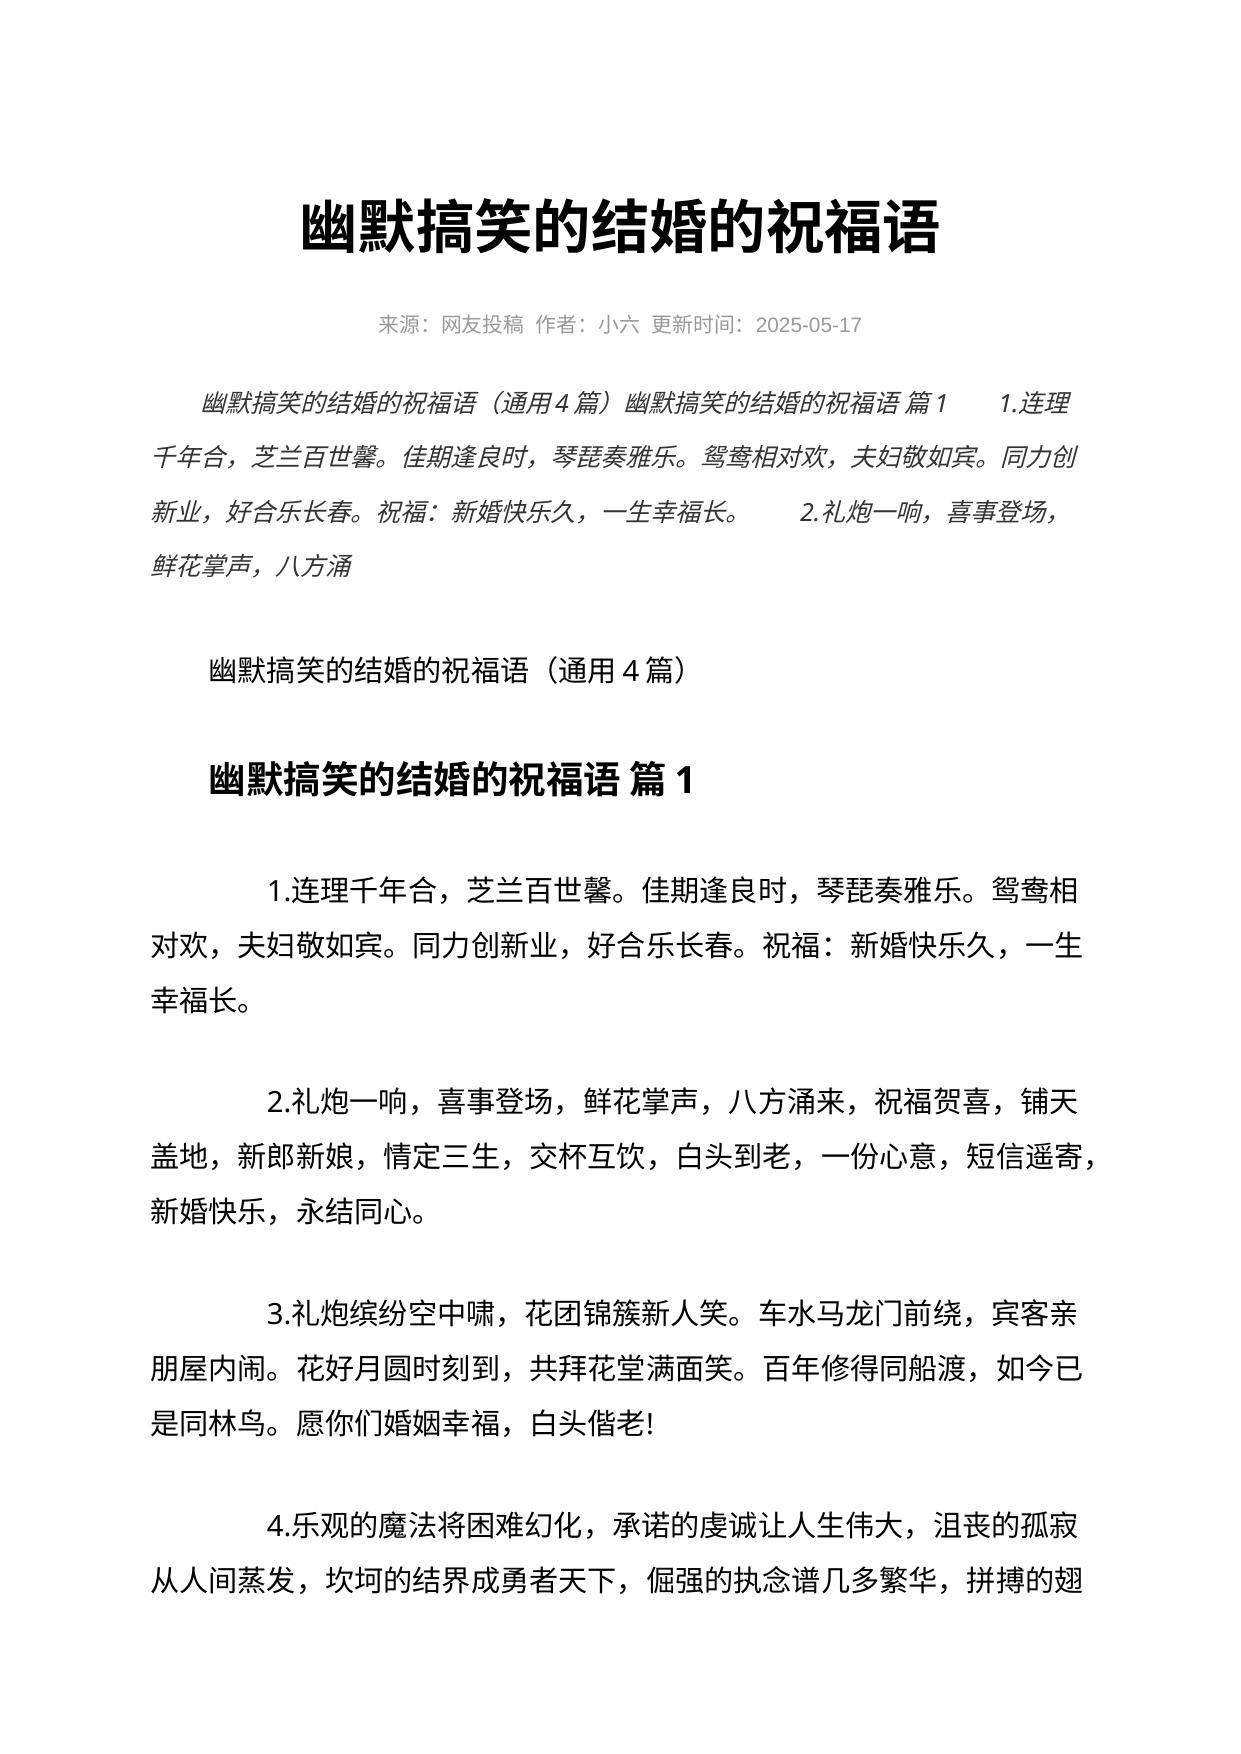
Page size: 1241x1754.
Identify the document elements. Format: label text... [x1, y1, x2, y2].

text 3.礼炮缤纷空中啸，花团锦簇新人笑。车水马龙门前绕，宾客亲朋屋内闹。花好月圆时刻到，共拜花堂满面笑。百年修得同船渡，如今已是同林鸟。愿你们婚姻幸福，白头偕老! [150, 1291, 1090, 1443]
text 来源：网友投稿 作者：小六 更新时间：2025-05-17 [150, 313, 1090, 337]
text 1.连理千年合，芝兰百世馨。佳期逢良时，琴琵奏雅乐。鸳鸯相对欢，夫妇敬如宾。同力创新业，好合乐长春。祝福：新婚快乐久，一生幸福长。 [150, 867, 1090, 1019]
subtitle 幽默搞笑的结婚的祝福语 [150, 181, 1090, 266]
text 幽默搞笑的结婚的祝福语 篇1 [150, 750, 1090, 804]
text 2.礼炮一响，喜事登场，鲜花掌声，八方涌来，祝福贺喜，铺天盖地，新郎新娘，情定三生，交杯互饮，白头到老，一份心意，短信遥寄，新婚快乐，永结同心。 [150, 1079, 1090, 1231]
text 幽默搞笑的结婚的祝福语（通用4篇） [150, 648, 1090, 690]
text 幽默搞笑的结婚的祝福语（通用4篇）幽默搞笑的结婚的祝福语 篇1 1.连理千年合，芝兰百世馨。佳期逢良时，琴琵奏雅乐。鸳鸯相对欢，夫妇敬如宾。同力创新业，好合乐长春。祝福：新婚快乐久，一生幸福长。 2.礼炮一响，喜事登场，鲜花掌声，八方涌 [150, 383, 1090, 583]
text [150, 1503, 1090, 1600]
